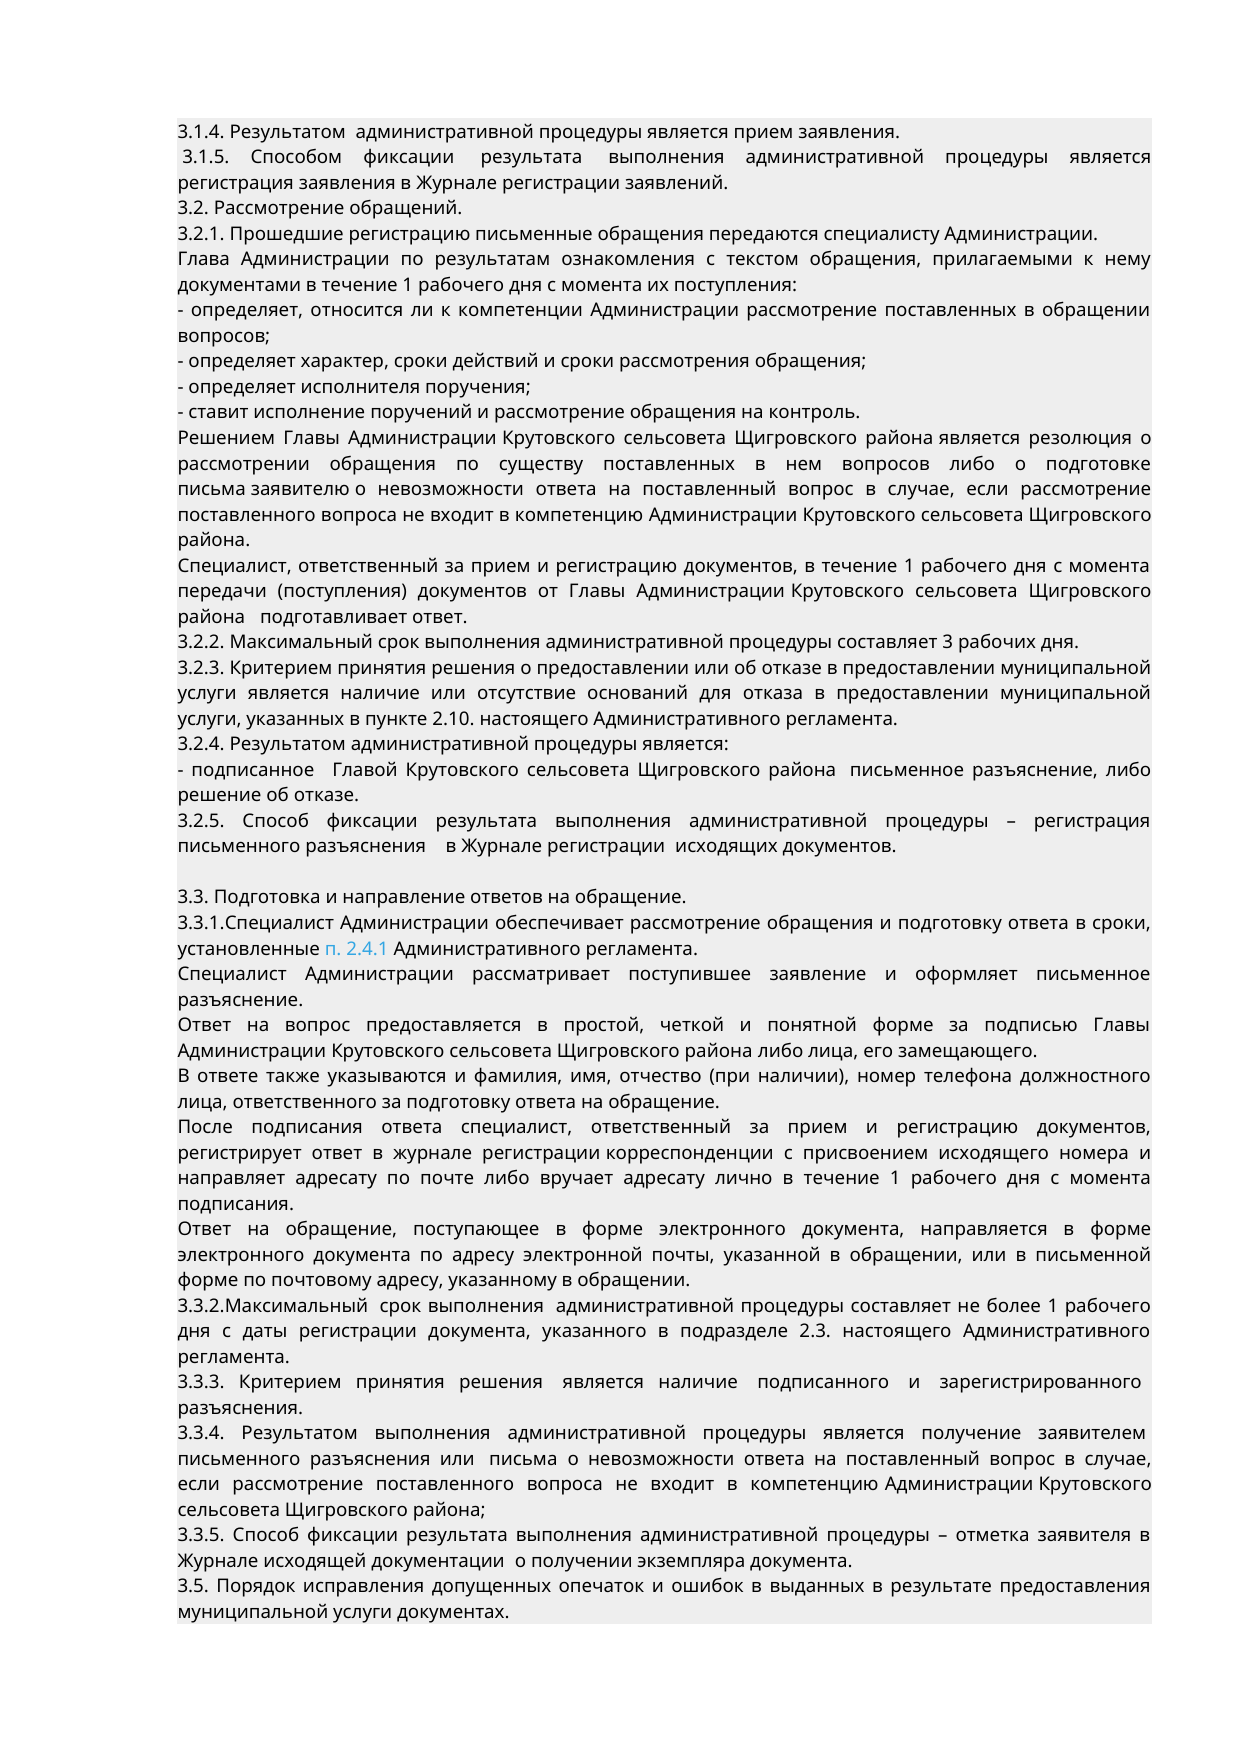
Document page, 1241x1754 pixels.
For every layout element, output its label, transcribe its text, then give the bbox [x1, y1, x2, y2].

text 3.1.5. Способом фиксации результата выполнения административной процедуры является регистрация заявления в Журнале регистрации заявлений. [177, 144, 1152, 195]
text 3.3.3. Критерием принятия решения является наличие подписанного и зарегистрированного разъяснения. [177, 1369, 1152, 1420]
text 3.2.1. Прошедшие регистрацию письменные обращения передаются специалисту Администрации. [177, 220, 1152, 246]
text Специалист, ответственный за прием и регистрацию документов, в течение 1 рабочего дня с момента передачи (поступления) документов от Главы Администрации Крутовского сельсовета Щигровского района подготавливает ответ. [177, 552, 1152, 628]
text 3.5. Порядок исправления допущенных опечаток и ошибок в выданных в результате предоставления муниципальной услуги документах. [177, 1573, 1152, 1624]
text 3.3. Подготовка и направление ответов на обращение. [177, 884, 1152, 909]
text В ответе также указываются и фамилия, имя, отчество (при наличии), номер телефона должностного лица, ответственного за подготовку ответа на обращение. [177, 1062, 1152, 1113]
text После подписания ответа специалист, ответственный за прием и регистрацию документов, регистрирует ответ в журнале регистрации корреспонденции с присвоением исходящего номера и направляет адресату по почте либо вручает адресату лично в течение 1 рабочего дня с момента подписания. [177, 1113, 1152, 1216]
text - подписанное Главой Крутовского сельсовета Щигровского района письменное разъяснение, либо решение об отказе. [177, 756, 1152, 807]
text Специалист Администрации рассматривает поступившее заявление и оформляет письменное разъяснение. [177, 960, 1152, 1011]
text 3.3.1.Специалист Администрации обеспечивает рассмотрение обращения и подготовку ответа в сроки, установленные п. 2.4.1 Административного регламента. [177, 909, 1152, 960]
text 3.2.5. Способ фиксации результата выполнения административной процедуры – регистрация письменного разъяснения в Журнале регистрации исходящих документов. [177, 807, 1152, 858]
text - определяет исполнителя поручения; [177, 373, 1152, 399]
text 3.2.2. Максимальный срок выполнения административной процедуры составляет 3 рабочих дня. [177, 628, 1152, 654]
text Ответ на вопрос предоставляется в простой, четкой и понятной форме за подписью Главы Администрации Крутовского сельсовета Щигровского района либо лица, его замещающего. [177, 1011, 1152, 1062]
text Решением Главы Администрации Крутовского сельсовета Щигровского района является резолюция о рассмотрении обращения по существу поставленных в нем вопросов либо о подготовке письма заявителю о невозможности ответа на поставленный вопрос в случае, если рассмотрение поставленного вопроса не входит в компетенцию Администрации Крутовского сельсовета Щигровского района. [177, 424, 1152, 552]
text 3.2. Рассмотрение обращений. [177, 195, 1152, 220]
text - ставит исполнение поручений и рассмотрение обращения на контроль. [177, 399, 1152, 424]
text 3.1.4. Результатом административной процедуры является прием заявления. [177, 118, 1152, 144]
text - определяет характер, сроки действий и сроки рассмотрения обращения; [177, 348, 1152, 373]
text 3.3.2.Максимальный срок выполнения административной процедуры составляет не более 1 рабочего дня с даты регистрации документа, указанного в подразделе 2.3. настоящего Административного регламента. [177, 1292, 1152, 1369]
text Глава Администрации по результатам ознакомления с текстом обращения, прилагаемыми к нему документами в течение 1 рабочего дня с момента их поступления: [177, 246, 1152, 297]
text - определяет, относится ли к компетенции Администрации рассмотрение поставленных в обращении вопросов; [177, 297, 1152, 348]
text 3.3.5. Способ фиксации результата выполнения административной процедуры – отметка заявителя в Журнале исходящей документации о получении экземпляра документа. [177, 1522, 1152, 1573]
text 3.2.4. Результатом административной процедуры является: [177, 731, 1152, 756]
text 3.2.3. Критерием принятия решения о предоставлении или об отказе в предоставлении муниципальной услуги является наличие или отсутствие оснований для отказа в предоставлении муниципальной услуги, указанных в пункте 2.10. настоящего Административного регламента. [177, 654, 1152, 731]
text 3.3.4. Результатом выполнения административной процедуры является получение заявителем письменного разъяснения или письма о невозможности ответа на поставленный вопрос в случае, если рассмотрение поставленного вопроса не входит в компетенцию Администрации Крутовского сельсовета Щигровского района; [177, 1420, 1152, 1522]
text Ответ на обращение, поступающее в форме электронного документа, направляется в форме электронного документа по адресу электронной почты, указанной в обращении, или в письменной форме по почтовому адресу, указанному в обращении. [177, 1216, 1152, 1292]
